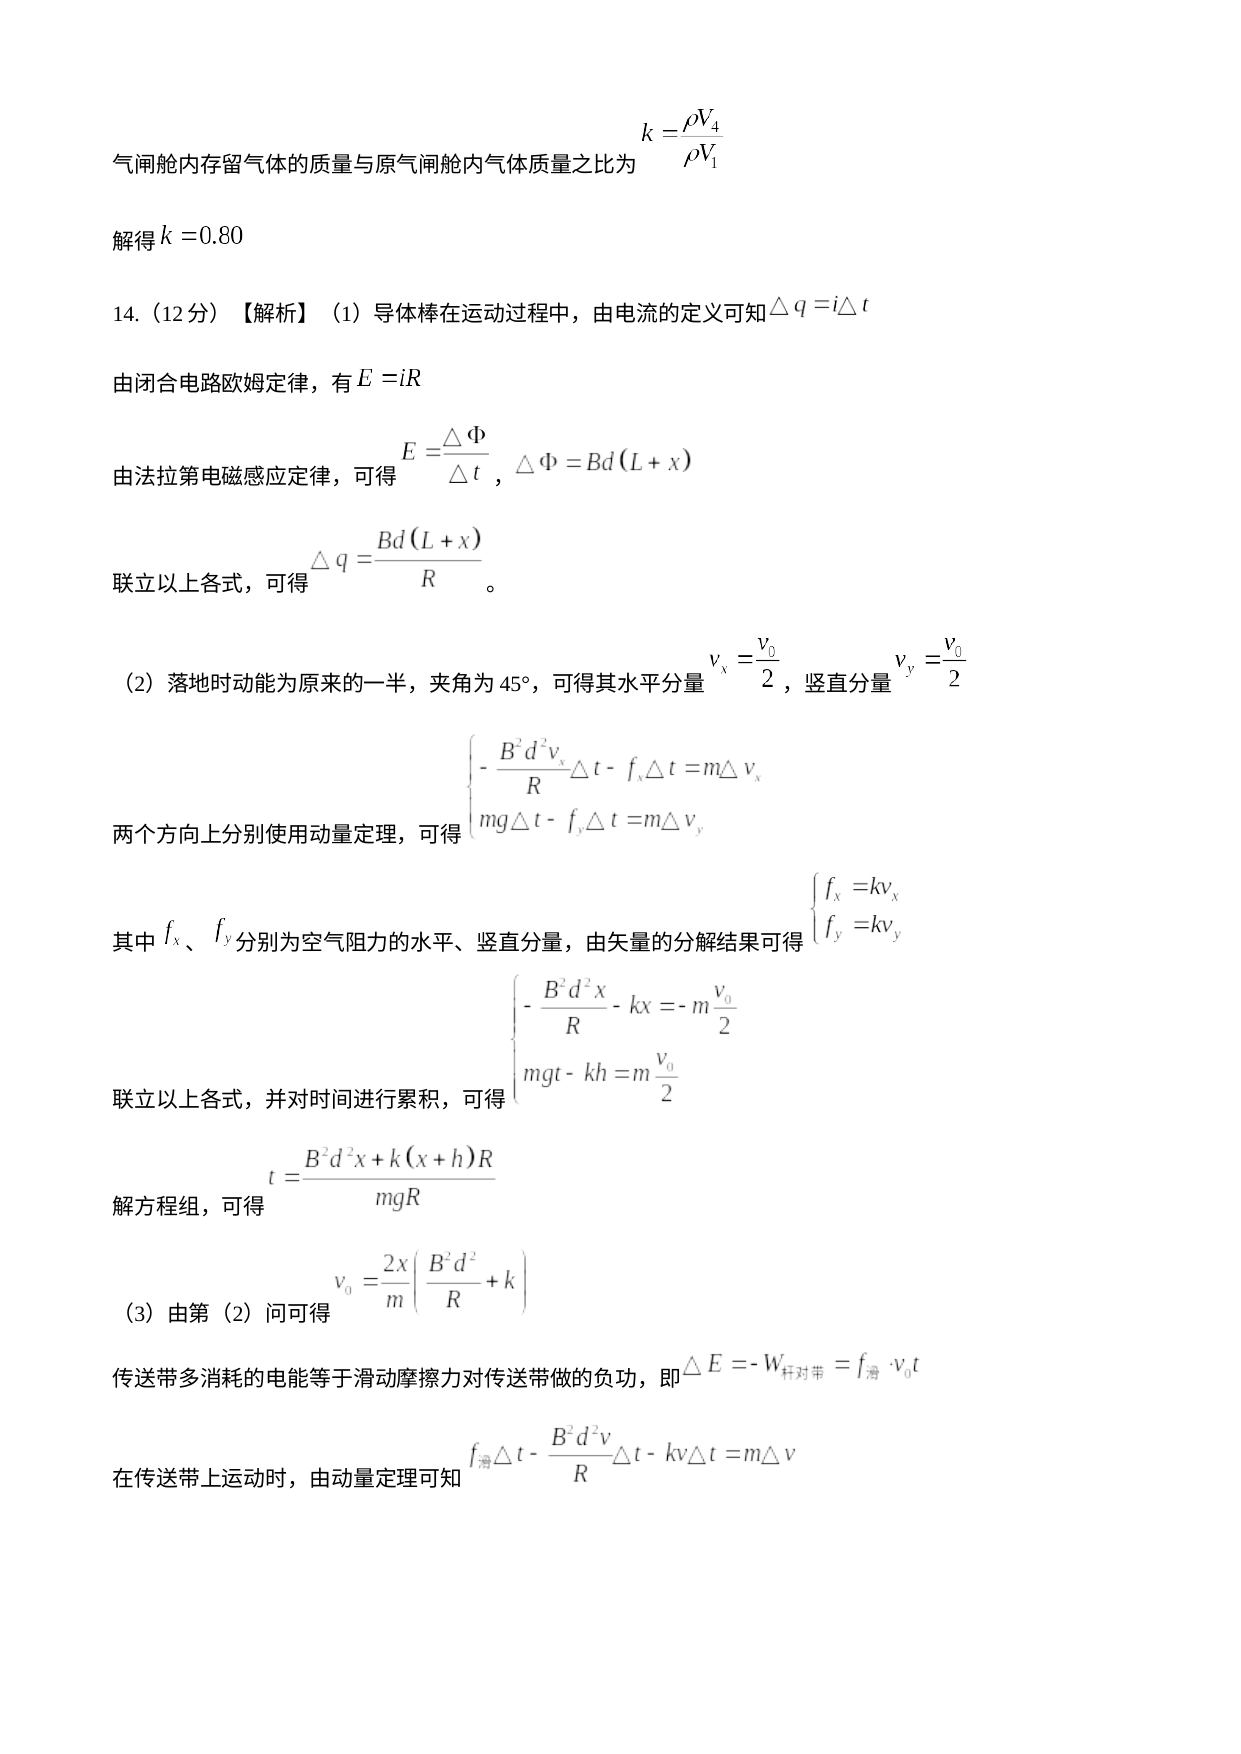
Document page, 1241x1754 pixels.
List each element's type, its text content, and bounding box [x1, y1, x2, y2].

text 解得 [112, 205, 1128, 270]
text 联立以上各式，并对时间进行累积，可得 [112, 970, 1128, 1133]
text 在传送带上运动时，由动量定理可知 [112, 1418, 1128, 1515]
text 联立以上各式，可得。 [112, 523, 1128, 620]
text 解方程组，可得 [112, 1139, 1128, 1237]
text 两个方向上分别使用动量定理，可得 [112, 730, 1128, 860]
text （3）由第（2）问可得 [112, 1243, 1128, 1340]
text 其中、分别为空气阻力的水平、竖直分量，由矢量的分解结果可得 [112, 867, 1128, 964]
text 传送带多消耗的电能等于滑动摩擦力对传送带做的负功，即 [112, 1347, 1128, 1412]
text 气闸舱内存留气体的质量与原气闸舱内气体质量之比为 [112, 102, 1128, 199]
text 由闭合电路欧姆定律，有 [112, 348, 1128, 413]
text （2）落地时动能为原来的一半，夹角为45°，可得其水平分量，竖直分量 [112, 627, 1128, 724]
text 14.（12分）【解析】（1）导体棒在运动过程中，由电流的定义可知 [112, 277, 1128, 342]
text 由法拉第电磁感应定律，可得， [112, 419, 1128, 517]
